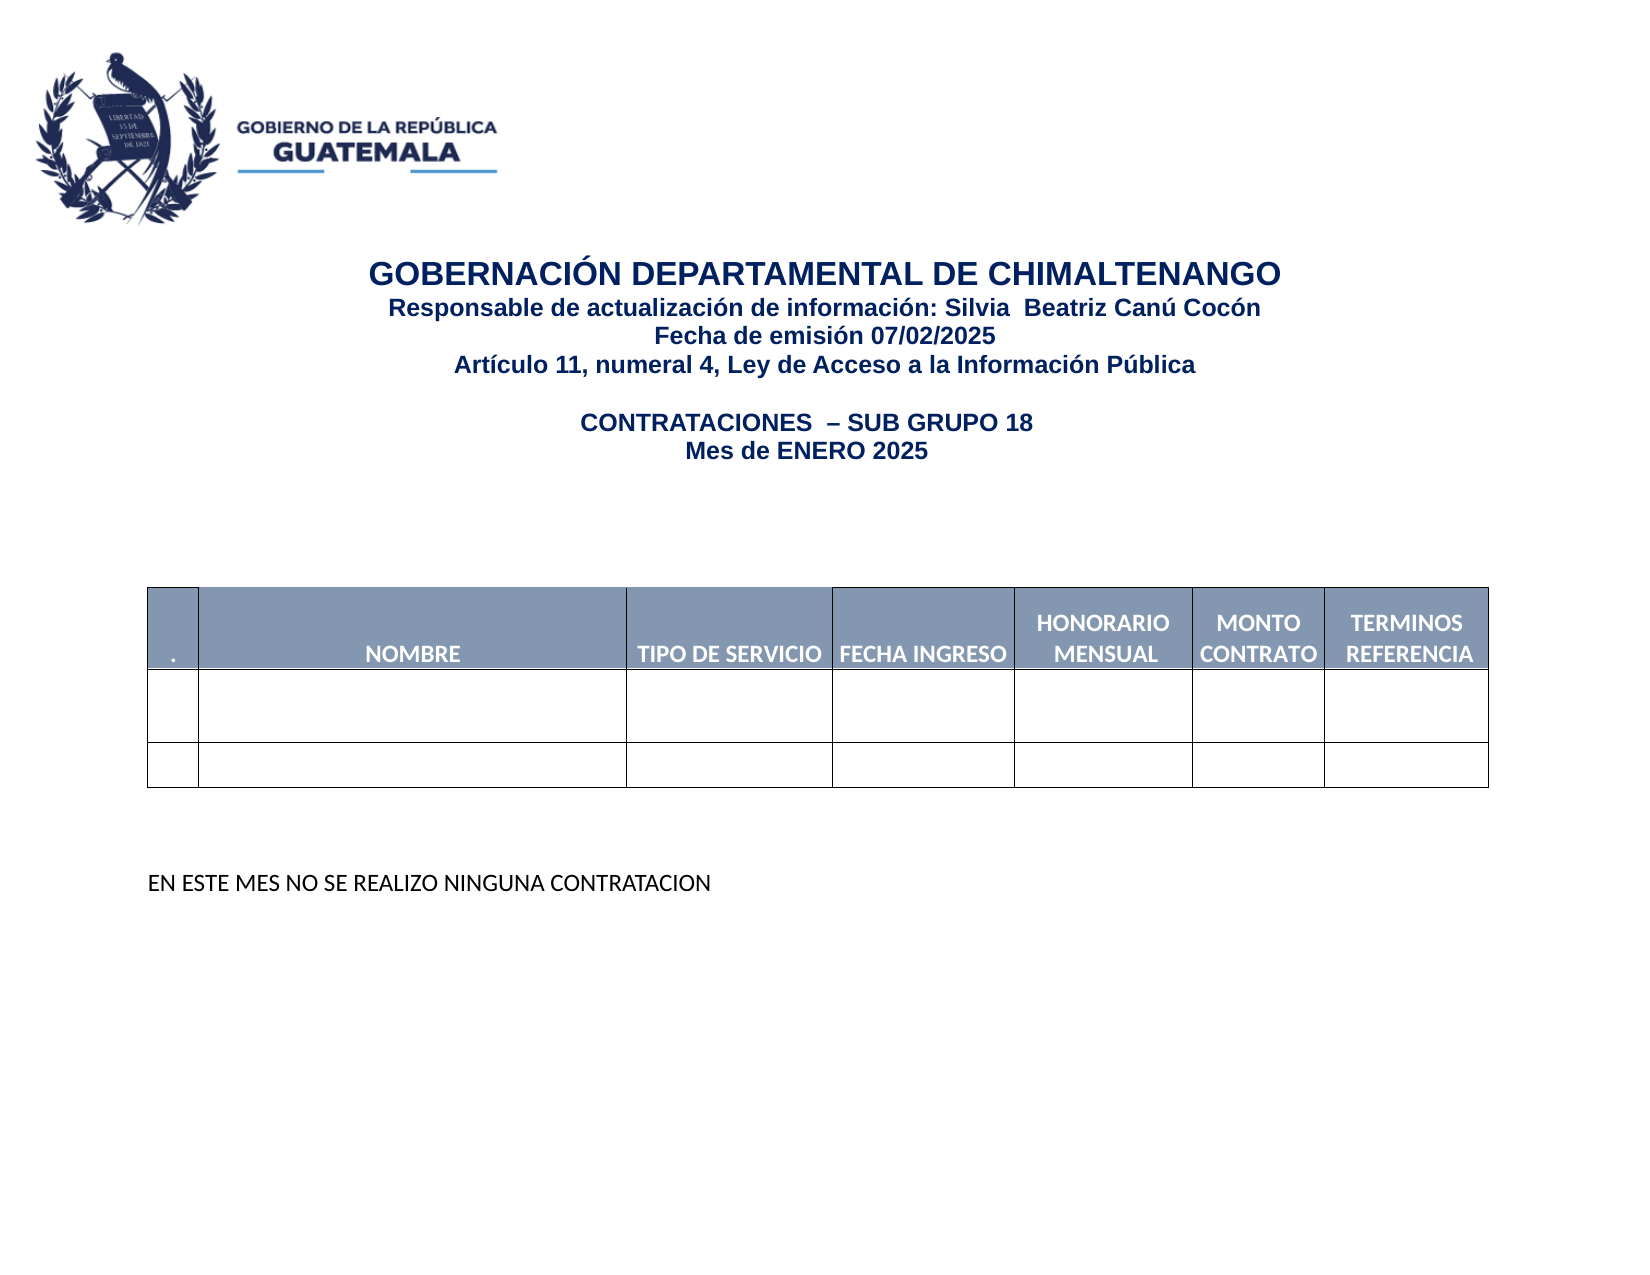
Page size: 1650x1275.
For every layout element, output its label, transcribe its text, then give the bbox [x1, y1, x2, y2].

text Fecha de emisión 07/02/2025 [54, 321, 1502, 350]
text EN ESTE MES NO SE REALIZO NINGUNA CONTRATACION [148, 867, 1502, 897]
table_header TERMINOS REFERENCIA [1325, 588, 1488, 668]
table_cell [1193, 670, 1324, 742]
table_cell [627, 670, 832, 742]
table_header TIPO DE SERVICIO [627, 587, 832, 668]
table_header NOMBRE [199, 587, 627, 668]
text GOBERNACIÓN DEPARTAMENTAL DE CHIMALTENANGO [148, 254, 1502, 292]
text CONTRATACIONES – SUB GRUPO 18 [221, 407, 1392, 436]
table_cell [1325, 670, 1488, 742]
table_cell [833, 670, 1014, 742]
table_cell [148, 670, 198, 742]
table_header . [148, 588, 198, 668]
table_cell [148, 743, 198, 787]
table_cell [199, 743, 626, 787]
table_cell [1015, 743, 1192, 787]
table_header HONORARIO MENSUAL [1015, 588, 1192, 668]
text Responsable de actualización de información: Silvia Beatriz Canú Cocón [148, 292, 1502, 321]
table_header FECHA INGRESO [833, 588, 1014, 668]
table_cell [1325, 743, 1488, 787]
table_cell [627, 743, 832, 787]
table_header MONTO CONTRATO [1193, 588, 1324, 668]
text Mes de ENERO 2025 [221, 436, 1392, 465]
picture [0, 0, 1230, 1275]
table_cell [833, 743, 1014, 787]
text Artículo 11, numeral 4, Ley de Acceso a la Información Pública [148, 350, 1502, 379]
table_cell [1193, 743, 1324, 787]
table_cell [1015, 670, 1192, 742]
table_cell [199, 670, 626, 742]
